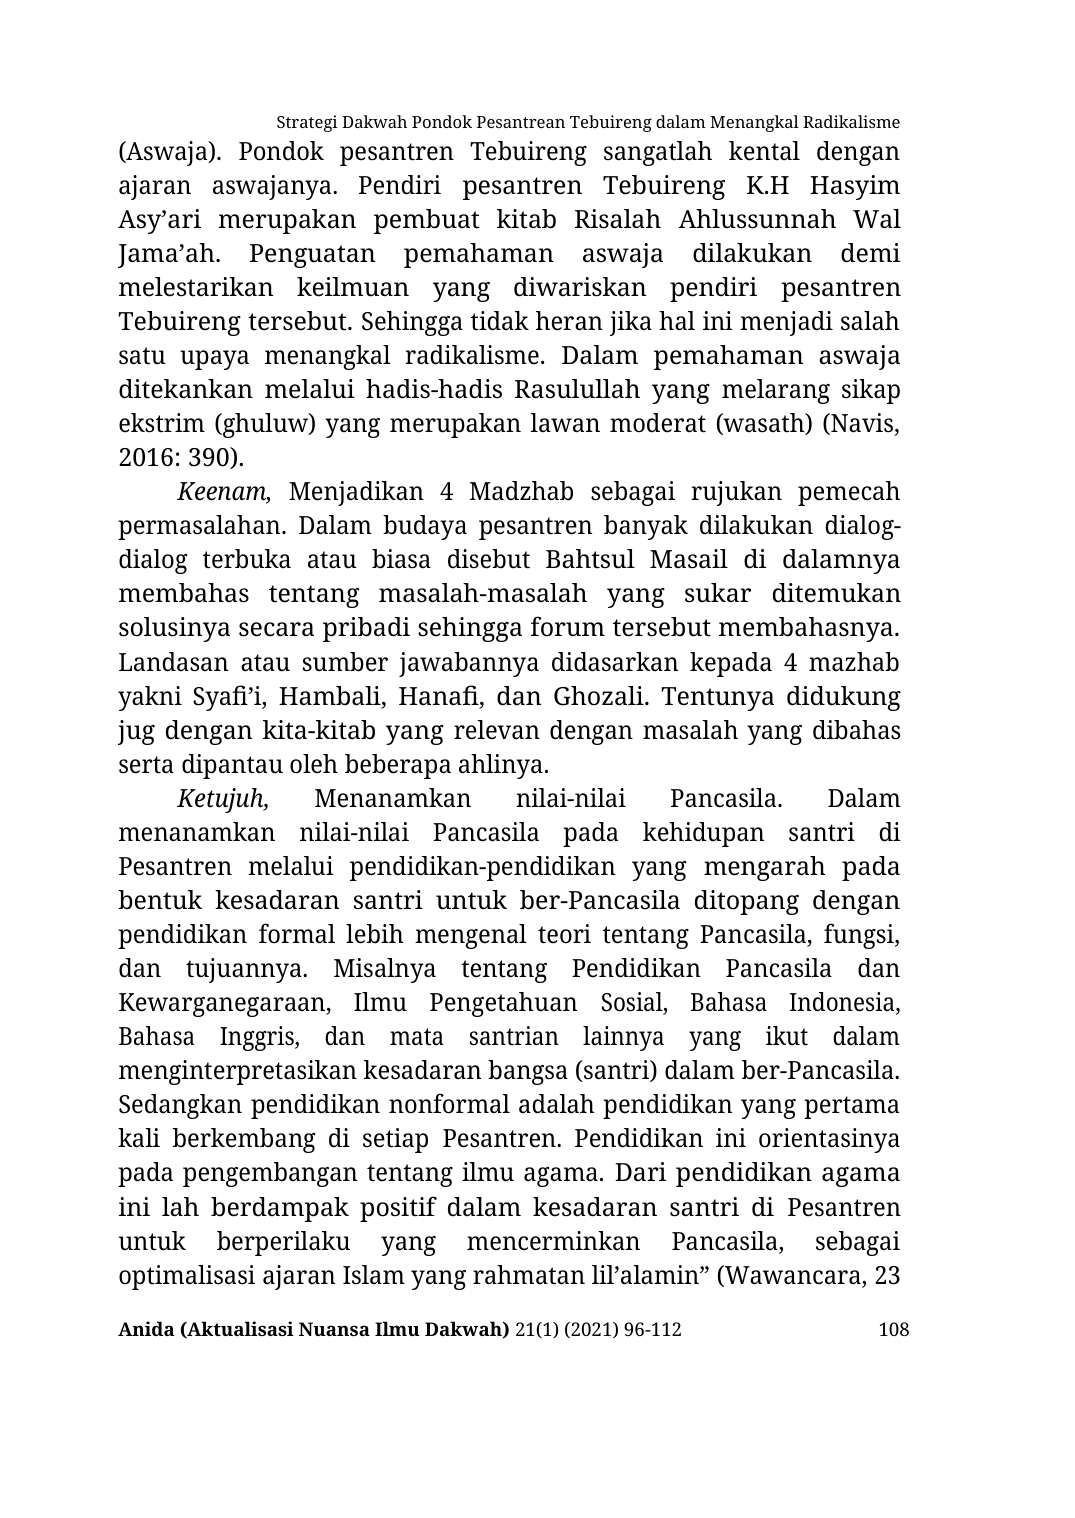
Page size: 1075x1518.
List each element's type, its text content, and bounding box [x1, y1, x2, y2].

text Keenam, Menjadikan 4 Madzhab sebagai rujukan pemecah permasalahan. Dalam budaya pesantren banyak dilakukan dialog-dialog terbuka atau biasa disebut Bahtsul Masail di dalamnya membahas tentang masalah-masalah yang sukar ditemukan solusinya secara pribadi sehingga forum tersebut membahasnya. Landasan atau sumber jawabannya didasarkan kepada 4 mazhab yakni Syafi’i, Hambali, Hanafi, dan Ghozali. Tentunya didukung jug dengan kita-kitab yang relevan dengan masalah yang dibahas serta dipantau oleh beberapa ahlinya. [118, 474, 901, 780]
